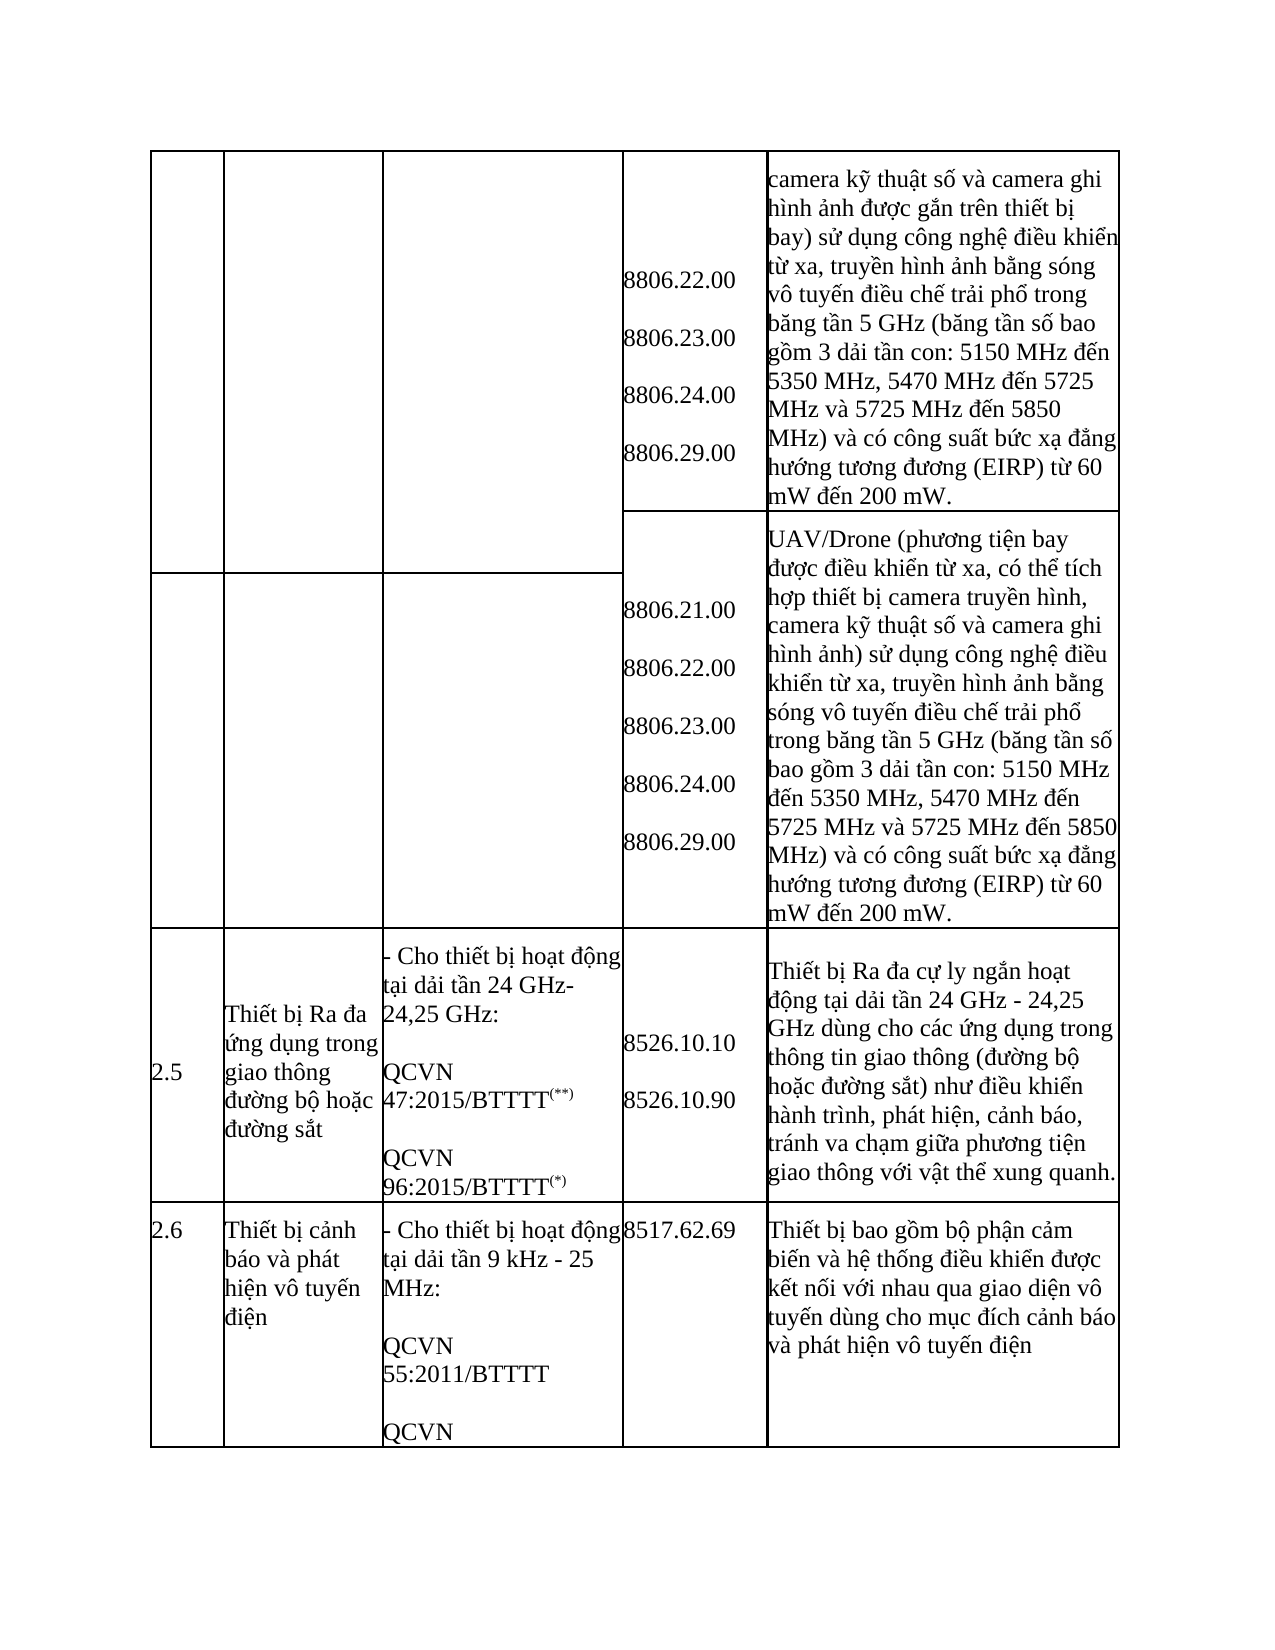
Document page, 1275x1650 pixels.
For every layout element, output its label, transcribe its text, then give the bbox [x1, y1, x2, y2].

table_cell [384, 574, 622, 927]
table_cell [384, 1203, 622, 1446]
table_cell [1120, 572, 1126, 927]
table_cell [225, 574, 382, 927]
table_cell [769, 1203, 1118, 1446]
table_cell Thiết bị Ra đa ứng dụng trong giao thông đường bộ hoặc đường sắt [225, 929, 382, 1201]
table_cell [152, 574, 223, 927]
table_cell 8806.21.00 8806.22.00 8806.23.00 8806.24.00 8806.29.00 [624, 512, 766, 927]
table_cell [225, 1203, 382, 1446]
table_cell [1120, 927, 1126, 1201]
table_cell Thiết bị Ra đa cự ly ngắn hoạt động tại dải tần 24 GHz - 24,25 GHz dùng cho các ứng dụng trong thông tin giao thông (đường bộ hoặc đường sắt) như điều khiển hành trình, phát hiện, cảnh báo, tránh va chạm giữa phương tiện giao thông với vật thể xung quanh. [769, 929, 1118, 1201]
table_cell - Cho thiết bị hoạt động tại dải tần 24 GHz-24,25 GHz: QCVN 47:2015/BTTTT(**) QCVN 96:2015/BTTTT(*) [384, 929, 622, 1201]
table_cell UAV/Drone (phương tiện bay được điều khiển từ xa, có thể tích hợp thiết bị camera truyền hình, camera kỹ thuật số và camera ghi hình ảnh) sử dụng công nghệ điều khiển từ xa, truyền hình ảnh bằng sóng vô tuyến điều chế trải phổ trong băng tần 5 GHz (băng tần số bao gồm 3 dải tần con: 5150 MHz đến 5350 MHz, 5470 MHz đến 5725 MHz và 5725 MHz đến 5850 MHz) và có công suất bức xạ đẳng hướng tương đương (EIRP) từ 60 mW đến 200 mW. [769, 512, 1118, 927]
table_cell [769, 152, 1118, 509]
table_cell 2.5 [152, 929, 223, 1201]
table_cell [1120, 1201, 1126, 1446]
table_cell 8517.62.69 [624, 1203, 766, 1446]
table_cell 8526.10.10 8526.10.90 [624, 929, 766, 1201]
table_cell [1120, 150, 1126, 509]
table_cell 2.6 [152, 1203, 223, 1446]
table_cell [624, 152, 766, 509]
table_cell [1120, 510, 1126, 572]
